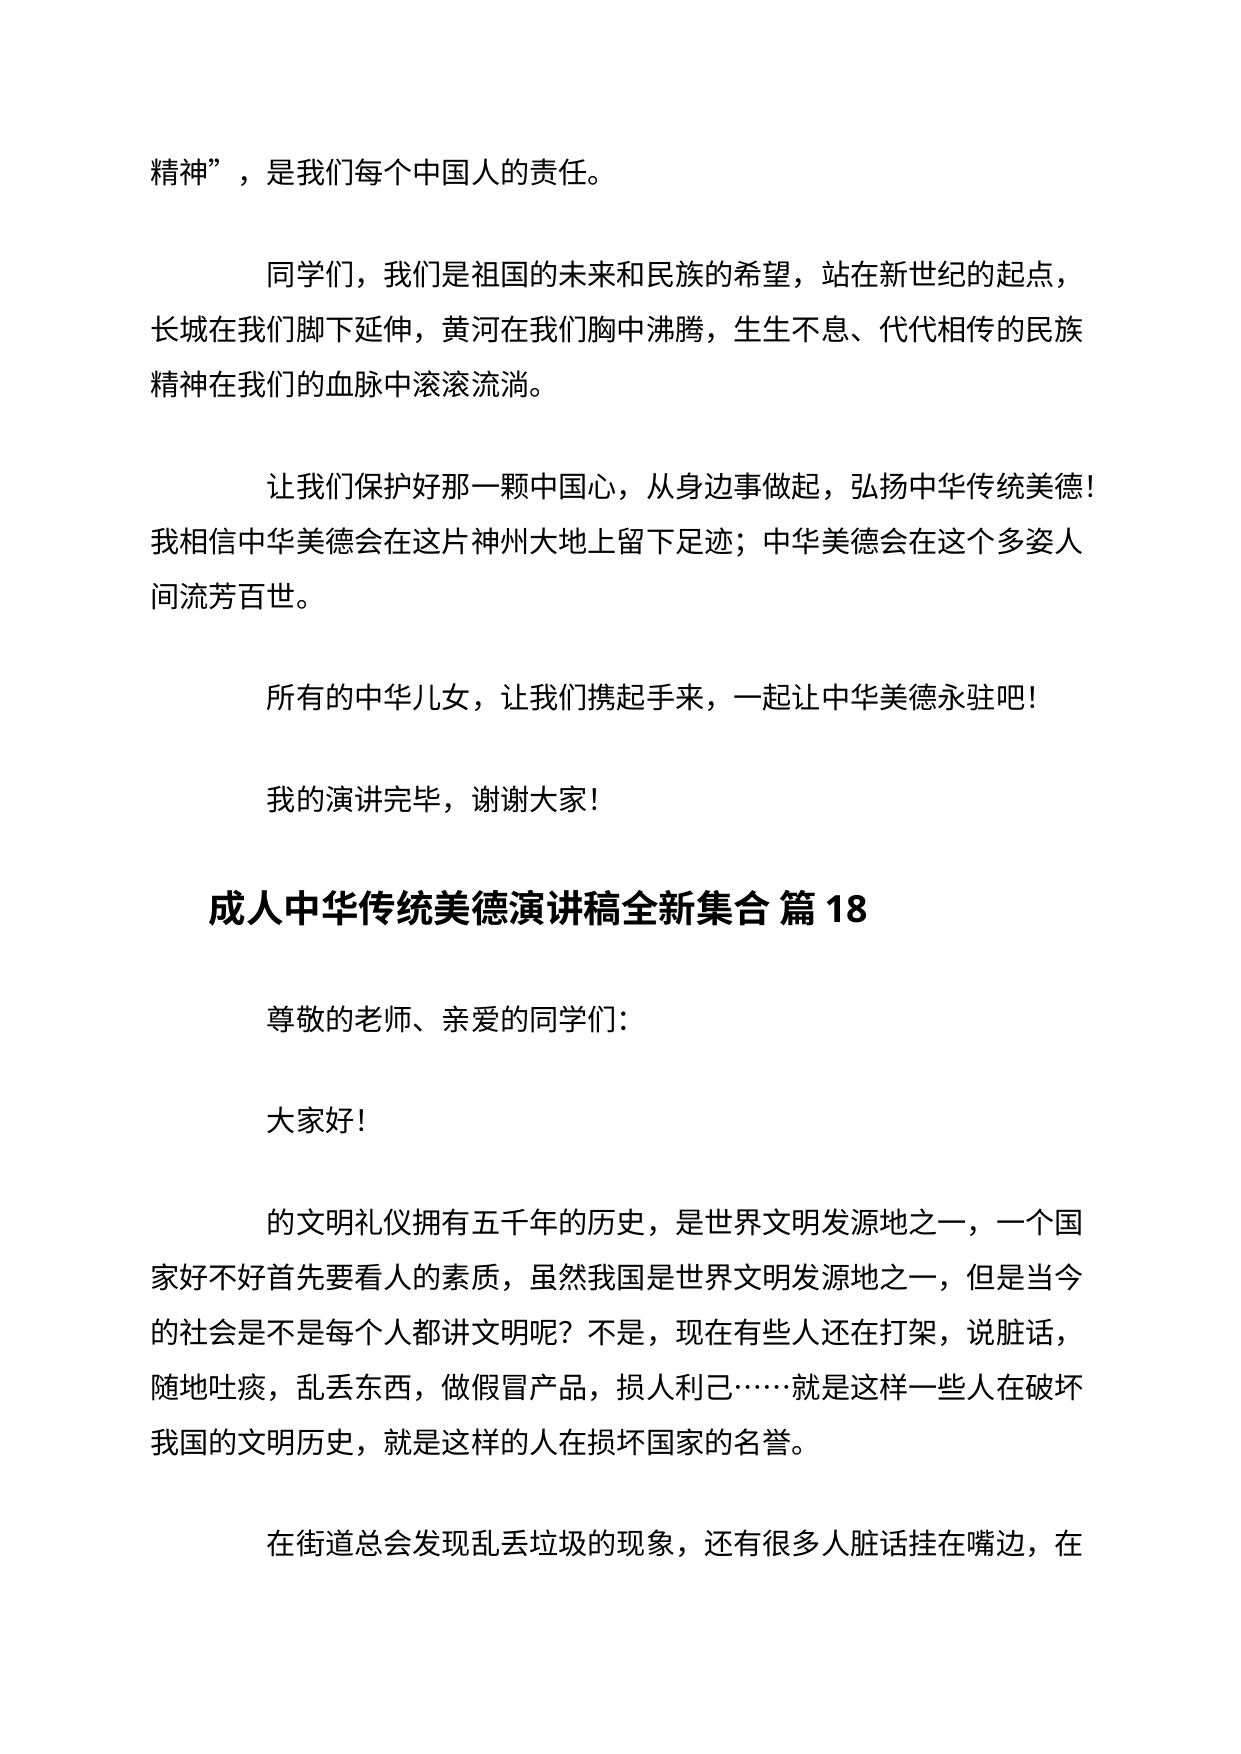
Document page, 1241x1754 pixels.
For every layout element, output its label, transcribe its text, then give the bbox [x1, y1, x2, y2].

text 我的演讲完毕，谢谢大家！ [150, 777, 1090, 819]
text 同学们，我们是祖国的未来和民族的希望，站在新世纪的起点，长城在我们脚下延伸，黄河在我们胸中沸腾，生生不息、代代相传的民族精神在我们的血脉中滚滚流淌。 [150, 252, 1090, 404]
text 大家好！ [150, 1098, 1090, 1140]
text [150, 1521, 1090, 1563]
text 的文明礼仪拥有五千年的历史，是世界文明发源地之一，一个国家好不好首先要看人的素质，虽然我国是世界文明发源地之一，但是当今的社会是不是每个人都讲文明呢？不是，现在有些人还在打架，说脏话，随地吐痰，乱丢东西，做假冒产品，损人利己……就是这样一些人在破坏我国的文明历史，就是这样的人在损坏国家的名誉。 [150, 1199, 1090, 1461]
text 尊敬的老师、亲爱的同学们： [150, 996, 1090, 1038]
text 所有的中华儿女，让我们携起手来，一起让中华美德永驻吧！ [150, 675, 1090, 717]
text 让我们保护好那一颗中国心，从身边事做起，弘扬中华传统美德！我相信中华美德会在这片神州大地上留下足迹；中华美德会在这个多姿人间流芳百世。 [150, 463, 1090, 615]
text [150, 150, 1090, 192]
text 成人中华传统美德演讲稿全新集合 篇18 [150, 878, 1090, 933]
